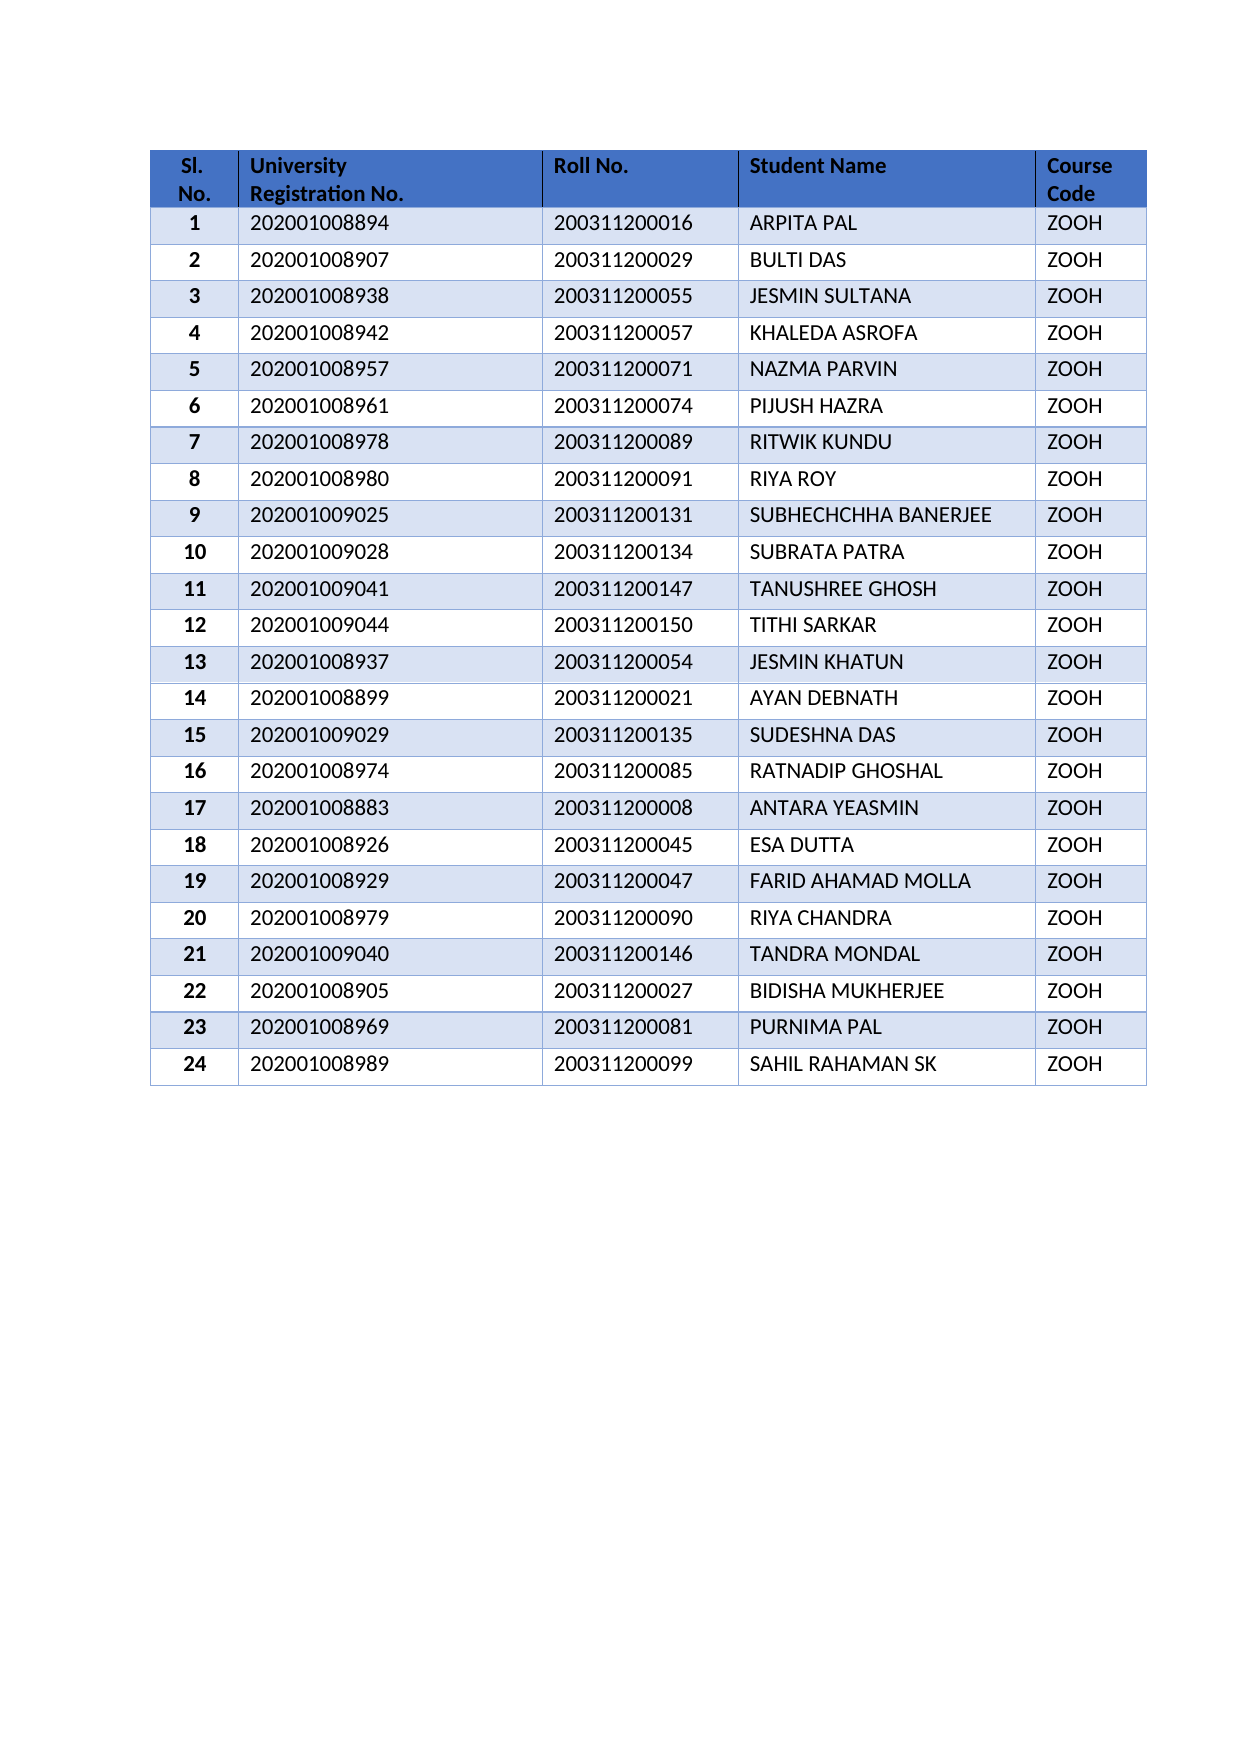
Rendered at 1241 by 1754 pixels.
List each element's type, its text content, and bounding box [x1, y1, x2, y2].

table_cell 200311200045 [543, 830, 738, 865]
table_cell 202001008961 [239, 391, 542, 426]
table_cell KHALEDA ASROFA [739, 318, 1035, 353]
table_cell ZOOH [1036, 976, 1146, 1011]
table_cell SUBRATA PATRA [739, 537, 1035, 573]
table_cell TANUSHREE GHOSH [739, 574, 1035, 609]
table_cell ZOOH [1036, 501, 1146, 536]
table_cell 12 [151, 610, 238, 646]
table_cell 202001008926 [239, 830, 542, 865]
table_cell 21 [151, 939, 238, 975]
table_cell JESMIN KHATUN [739, 647, 1035, 682]
table_cell JESMIN SULTANA [739, 281, 1035, 317]
table_cell 19 [151, 866, 238, 902]
table_cell ZOOH [1036, 428, 1146, 463]
table_cell ZOOH [1036, 245, 1146, 280]
table_cell 200311200055 [543, 281, 738, 317]
table_cell 202001008979 [239, 903, 542, 938]
table_cell 200311200047 [543, 866, 738, 902]
table_cell 202001008974 [239, 757, 542, 792]
table_cell 202001009044 [239, 610, 542, 646]
table_cell 202001009040 [239, 939, 542, 975]
table_cell ZOOH [1036, 318, 1146, 353]
table_cell 15 [151, 720, 238, 756]
table_cell ZOOH [1036, 757, 1146, 792]
table_cell 202001008929 [239, 866, 542, 902]
table_cell 7 [151, 428, 238, 463]
table_header University Registration No. [239, 151, 542, 207]
table_cell 1 [151, 208, 238, 244]
table_cell 200311200135 [543, 720, 738, 756]
table_cell 11 [151, 574, 238, 609]
table_cell 20 [151, 903, 238, 938]
table_cell FARID AHAMAD MOLLA [739, 866, 1035, 902]
table_cell ZOOH [1036, 903, 1146, 938]
table_cell RIYA CHANDRA [739, 903, 1035, 938]
table_cell ESA DUTTA [739, 830, 1035, 865]
table_cell 200311200089 [543, 428, 738, 463]
table_cell ANTARA YEASMIN [739, 793, 1035, 829]
table_cell ZOOH [1036, 281, 1146, 317]
table_cell 22 [151, 976, 238, 1011]
table_cell TANDRA MONDAL [739, 939, 1035, 975]
table_cell 202001008899 [239, 684, 542, 719]
table_cell ZOOH [1036, 684, 1146, 719]
table_cell TITHI SARKAR [739, 610, 1035, 646]
table_cell ARPITA PAL [739, 208, 1035, 244]
table_cell 200311200054 [543, 647, 738, 682]
table_cell 200311200131 [543, 501, 738, 536]
table_cell ZOOH [1036, 464, 1146, 499]
table_cell 202001008969 [239, 1013, 542, 1048]
table_cell 24 [151, 1049, 238, 1084]
table_cell ZOOH [1036, 793, 1146, 829]
table_cell 200311200090 [543, 903, 738, 938]
table_cell SAHIL RAHAMAN SK [739, 1049, 1035, 1084]
table_cell ZOOH [1036, 720, 1146, 756]
table_cell 202001008980 [239, 464, 542, 499]
table_cell ZOOH [1036, 391, 1146, 426]
table_cell 200311200150 [543, 610, 738, 646]
table_cell 200311200057 [543, 318, 738, 353]
table_cell 200311200074 [543, 391, 738, 426]
table_cell 18 [151, 830, 238, 865]
table_cell 202001008883 [239, 793, 542, 829]
table_cell ZOOH [1036, 1013, 1146, 1048]
table_header Student Name [739, 151, 1035, 207]
table_cell RIYA ROY [739, 464, 1035, 499]
table_cell 202001009029 [239, 720, 542, 756]
table_cell 4 [151, 318, 238, 353]
table_cell 17 [151, 793, 238, 829]
table_cell NAZMA PARVIN [739, 354, 1035, 390]
table_cell ZOOH [1036, 574, 1146, 609]
table_cell 200311200146 [543, 939, 738, 975]
table_cell 202001009028 [239, 537, 542, 573]
table_cell 202001008978 [239, 428, 542, 463]
table_cell BIDISHA MUKHERJEE [739, 976, 1035, 1011]
table_cell 200311200021 [543, 684, 738, 719]
table_cell 202001008937 [239, 647, 542, 682]
table_cell 202001008989 [239, 1049, 542, 1084]
table_header Roll No. [543, 151, 738, 207]
table_cell 200311200029 [543, 245, 738, 280]
table_cell 200311200134 [543, 537, 738, 573]
table_cell 200311200008 [543, 793, 738, 829]
table_cell 13 [151, 647, 238, 682]
table_cell ZOOH [1036, 537, 1146, 573]
table_cell 3 [151, 281, 238, 317]
table_cell AYAN DEBNATH [739, 684, 1035, 719]
table_header Course Code [1036, 151, 1146, 207]
table_cell ZOOH [1036, 1049, 1146, 1084]
table_cell 6 [151, 391, 238, 426]
table_cell 200311200099 [543, 1049, 738, 1084]
table_cell ZOOH [1036, 208, 1146, 244]
table_cell 9 [151, 501, 238, 536]
table_cell RATNADIP GHOSHAL [739, 757, 1035, 792]
table_cell 5 [151, 354, 238, 390]
table_cell 202001009025 [239, 501, 542, 536]
table_cell 200311200027 [543, 976, 738, 1011]
table_cell ZOOH [1036, 866, 1146, 902]
table_cell 200311200085 [543, 757, 738, 792]
table_cell 202001008942 [239, 318, 542, 353]
table_cell 23 [151, 1013, 238, 1048]
table_cell SUDESHNA DAS [739, 720, 1035, 756]
table_cell 202001008894 [239, 208, 542, 244]
table_cell 200311200071 [543, 354, 738, 390]
table_cell ZOOH [1036, 647, 1146, 682]
table_cell PURNIMA PAL [739, 1013, 1035, 1048]
table_cell 16 [151, 757, 238, 792]
table_cell 200311200081 [543, 1013, 738, 1048]
table_cell 202001008905 [239, 976, 542, 1011]
table_cell 10 [151, 537, 238, 573]
table_cell 202001008938 [239, 281, 542, 317]
table_cell 202001008957 [239, 354, 542, 390]
table_cell ZOOH [1036, 354, 1146, 390]
table_cell ZOOH [1036, 939, 1146, 975]
table_cell SUBHECHCHHA BANERJEE [739, 501, 1035, 536]
table_cell PIJUSH HAZRA [739, 391, 1035, 426]
table_cell 202001008907 [239, 245, 542, 280]
table_cell 14 [151, 684, 238, 719]
table_cell RITWIK KUNDU [739, 428, 1035, 463]
table_cell 8 [151, 464, 238, 499]
table_cell 200311200016 [543, 208, 738, 244]
table_header Sl. No. [151, 151, 238, 207]
table_cell 200311200091 [543, 464, 738, 499]
table_cell 202001009041 [239, 574, 542, 609]
table_cell ZOOH [1036, 830, 1146, 865]
table_cell 200311200147 [543, 574, 738, 609]
table_cell 2 [151, 245, 238, 280]
table_cell ZOOH [1036, 610, 1146, 646]
table_cell BULTI DAS [739, 245, 1035, 280]
